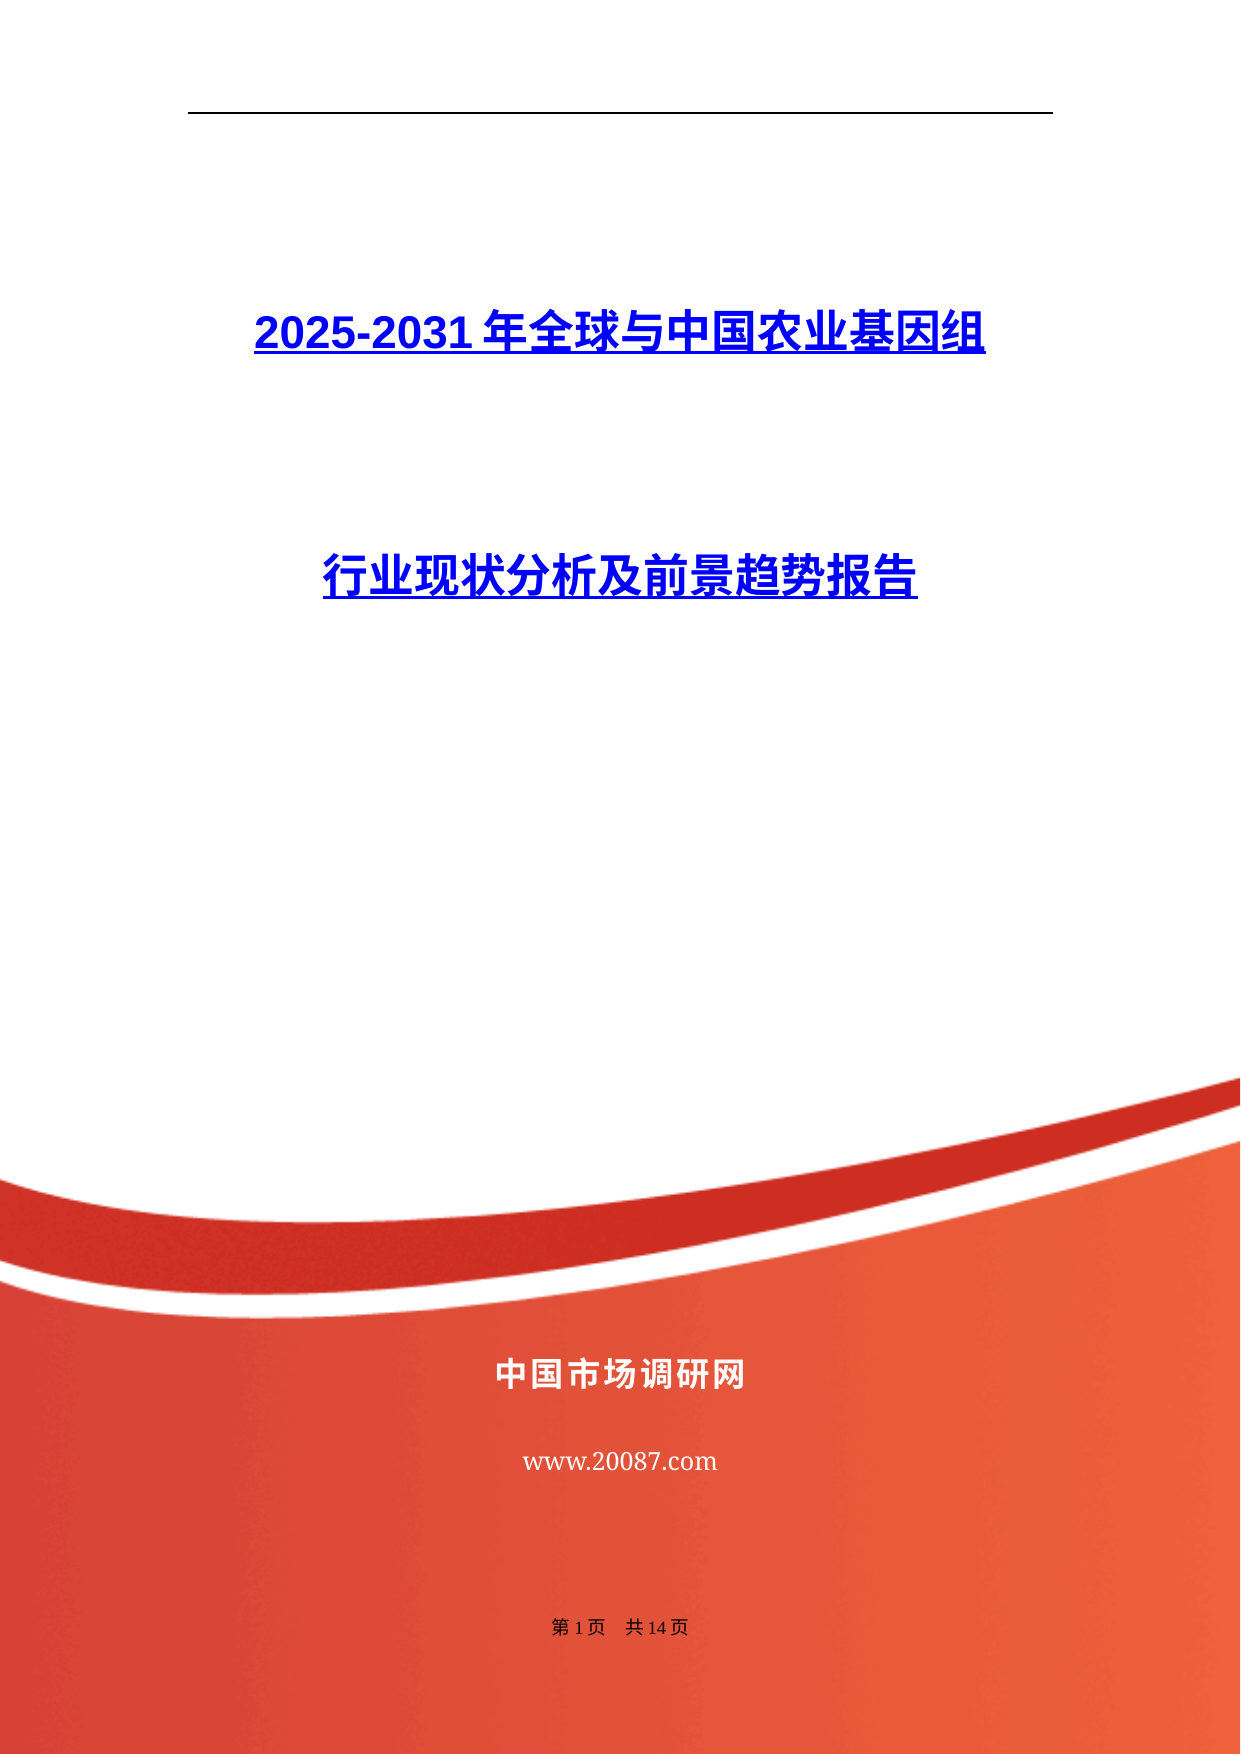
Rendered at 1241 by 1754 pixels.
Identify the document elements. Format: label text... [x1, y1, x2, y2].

text www.20087.com [187, 1428, 1053, 1493]
table_header 2025-2031年全球与中国农业基因组行业现状分析及前景趋势报告 [188, 207, 1053, 773]
picture [0, 1006, 1241, 1754]
subtitle 中国市场调研网 [187, 1339, 1053, 1404]
